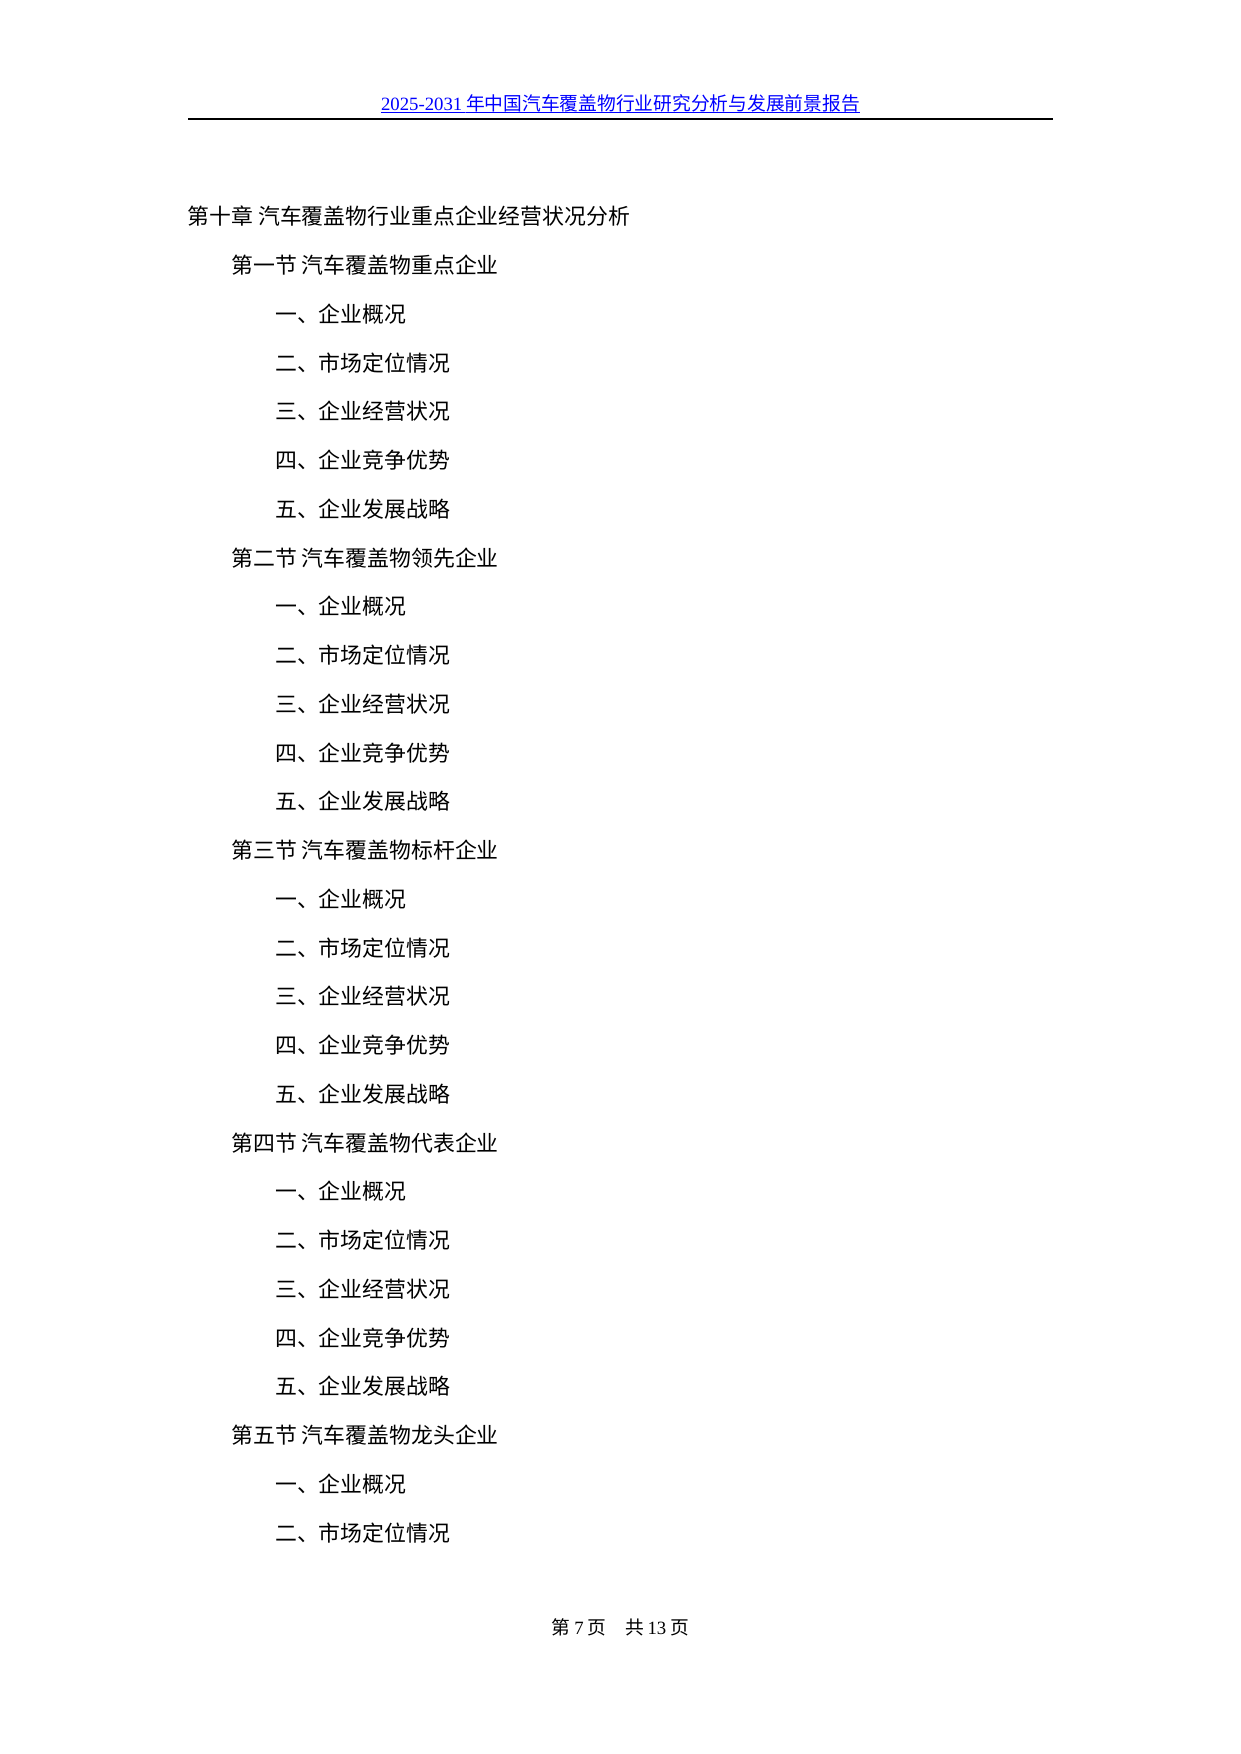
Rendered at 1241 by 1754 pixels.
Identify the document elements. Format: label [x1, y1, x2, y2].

text [187, 150, 1053, 1548]
